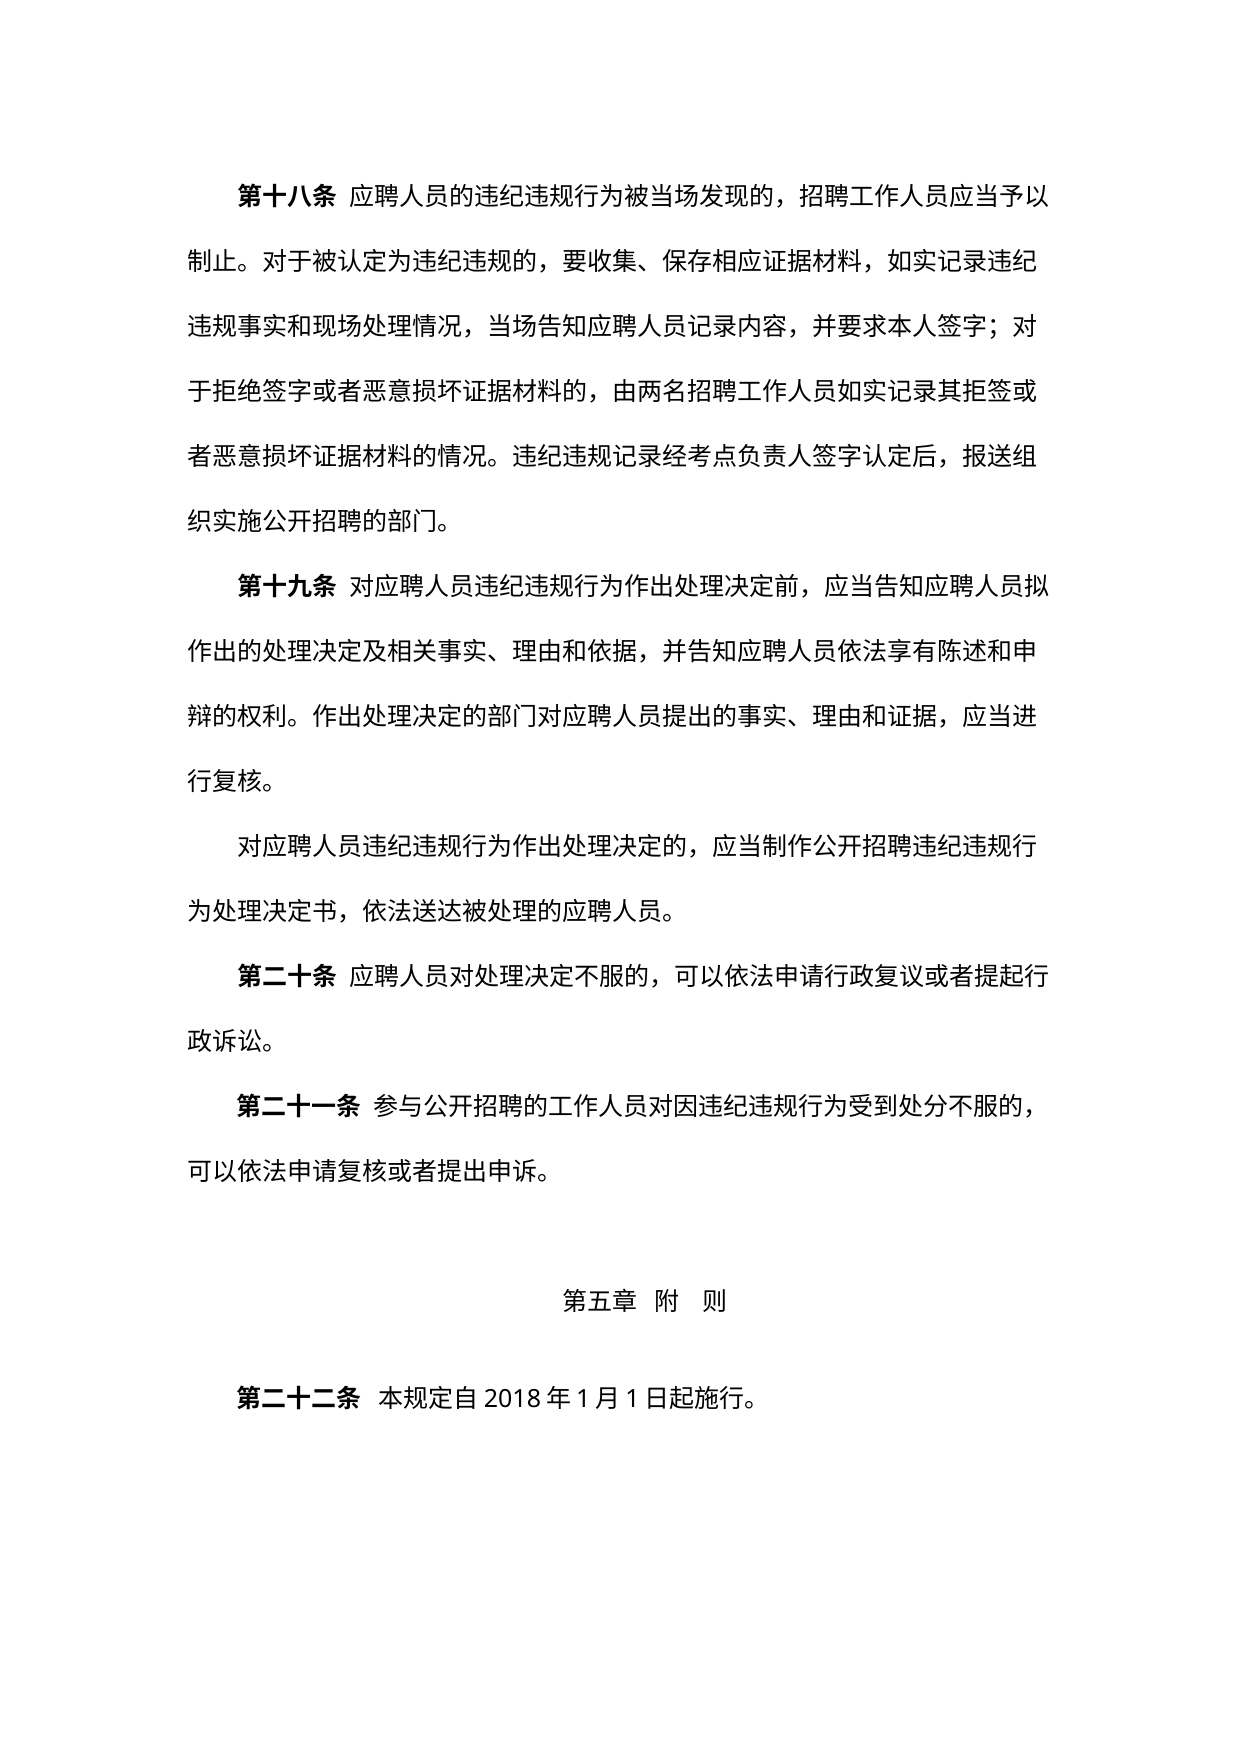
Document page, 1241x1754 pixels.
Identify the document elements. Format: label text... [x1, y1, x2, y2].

text 第二十一条 参与公开招聘的工作人员对因违纪违规行为受到处分不服的，可以依法申请复核或者提出申诉。 [187, 1072, 1053, 1202]
text 第五章 附 则 [187, 1267, 1053, 1332]
text 第十八条 应聘人员的违纪违规行为被当场发现的，招聘工作人员应当予以制止。对于被认定为违纪违规的，要收集、保存相应证据材料，如实记录违纪违规事实和现场处理情况，当场告知应聘人员记录内容，并要求本人签字；对于拒绝签字或者恶意损坏证据材料的，由两名招聘工作人员如实记录其拒签或者恶意损坏证据材料的情况。违纪违规记录经考点负责人签字认定后，报送组织实施公开招聘的部门。 [187, 162, 1053, 552]
text 第二十条 应聘人员对处理决定不服的，可以依法申请行政复议或者提起行政诉讼。 [187, 942, 1053, 1072]
text 第二十二条 本规定自2018年1月1日起施行。 [187, 1364, 1053, 1429]
text 对应聘人员违纪违规行为作出处理决定的，应当制作公开招聘违纪违规行为处理决定书，依法送达被处理的应聘人员。 [187, 812, 1053, 942]
text 第十九条 对应聘人员违纪违规行为作出处理决定前，应当告知应聘人员拟作出的处理决定及相关事实、理由和依据，并告知应聘人员依法享有陈述和申辩的权利。作出处理决定的部门对应聘人员提出的事实、理由和证据，应当进行复核。 [187, 552, 1053, 812]
